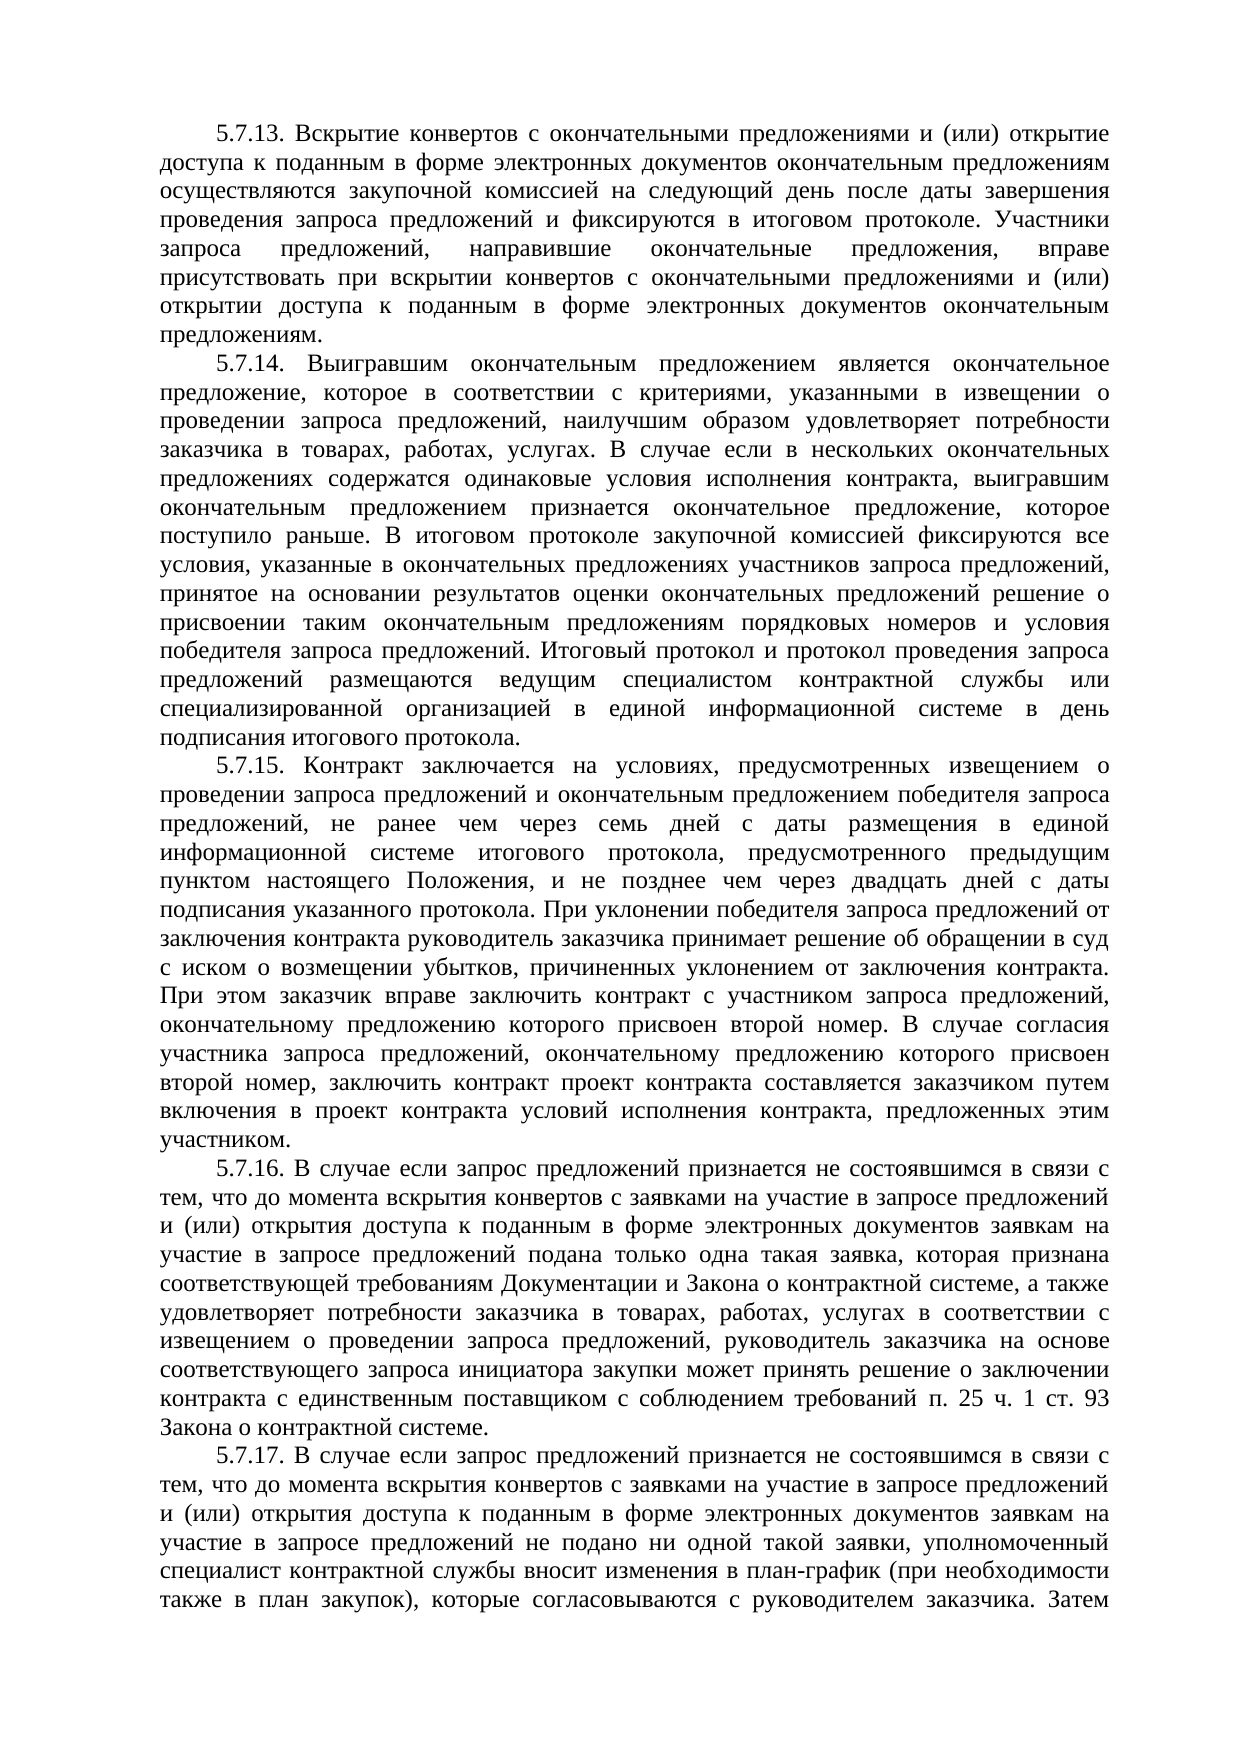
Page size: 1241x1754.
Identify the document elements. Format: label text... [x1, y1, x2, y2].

text 5.7.16. В случае если запрос предложений признается не состоявшимся в связи с тем, что до момента вскрытия конвертов с заявками на участие в запросе предложений и (или) открытия доступа к поданным в форме электронных документов заявкам на участие в запросе предложений подана только одна такая заявка, которая признана соответствующей требованиям Документации и Закона о контрактной системе, а также удовлетворяет потребности заказчика в товарах, работах, услугах в соответствии с извещением о проведении запроса предложений, руководитель заказчика на основе соответствующего запроса инициатора закупки может принять решение о заключении контракта с единственным поставщиком с соблюдением требований п. 25 ч. 1 ст. 93 Закона о контрактной системе. [159, 1153, 1110, 1441]
text 5.7.14. Выигравшим окончательным предложением является окончательное предложение, которое в соответствии с критериями, указанными в извещении о проведении запроса предложений, наилучшим образом удовлетворяет потребности заказчика в товарах, работах, услугах. В случае если в нескольких окончательных предложениях содержатся одинаковые условия исполнения контракта, выигравшим окончательным предложением признается окончательное предложение, которое поступило раньше. В итоговом протоколе закупочной комиссией фиксируются все условия, указанные в окончательных предложениях участников запроса предложений, принятое на основании результатов оценки окончательных предложений решение о присвоении таким окончательным предложениям порядковых номеров и условия победителя запроса предложений. Итоговый протокол и протокол проведения запроса предложений размещаются ведущим специалистом контрактной службы или специализированной организацией в единой информационной системе в день подписания итогового протокола. [159, 348, 1110, 751]
text 5.7.13. Вскрытие конвертов с окончательными предложениями и (или) открытие доступа к поданным в форме электронных документов окончательным предложениям осуществляются закупочной комиссией на следующий день после даты завершения проведения запроса предложений и фиксируются в итоговом протоколе. Участники запроса предложений, направившие окончательные предложения, вправе присутствовать при вскрытии конвертов с окончательными предложениями и (или) открытии доступа к поданным в форме электронных документов окончательным предложениям. [159, 118, 1110, 348]
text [159, 1441, 1110, 1613]
text 5.7.15. Контракт заключается на условиях, предусмотренных извещением о проведении запроса предложений и окончательным предложением победителя запроса предложений, не ранее чем через семь дней с даты размещения в единой информационной системе итогового протокола, предусмотренного предыдущим пунктом настоящего Положения, и не позднее чем через двадцать дней с даты подписания указанного протокола. При уклонении победителя запроса предложений от заключения контракта руководитель заказчика принимает решение об обращении в суд с иском о возмещении убытков, причиненных уклонением от заключения контракта. При этом заказчик вправе заключить контракт с участником запроса предложений, окончательному предложению которого присвоен второй номер. В случае согласия участника запроса предложений, окончательному предложению которого присвоен второй номер, заключить контракт проект контракта составляется заказчиком путем включения в проект контракта условий исполнения контракта, предложенных этим участником. [159, 751, 1110, 1153]
